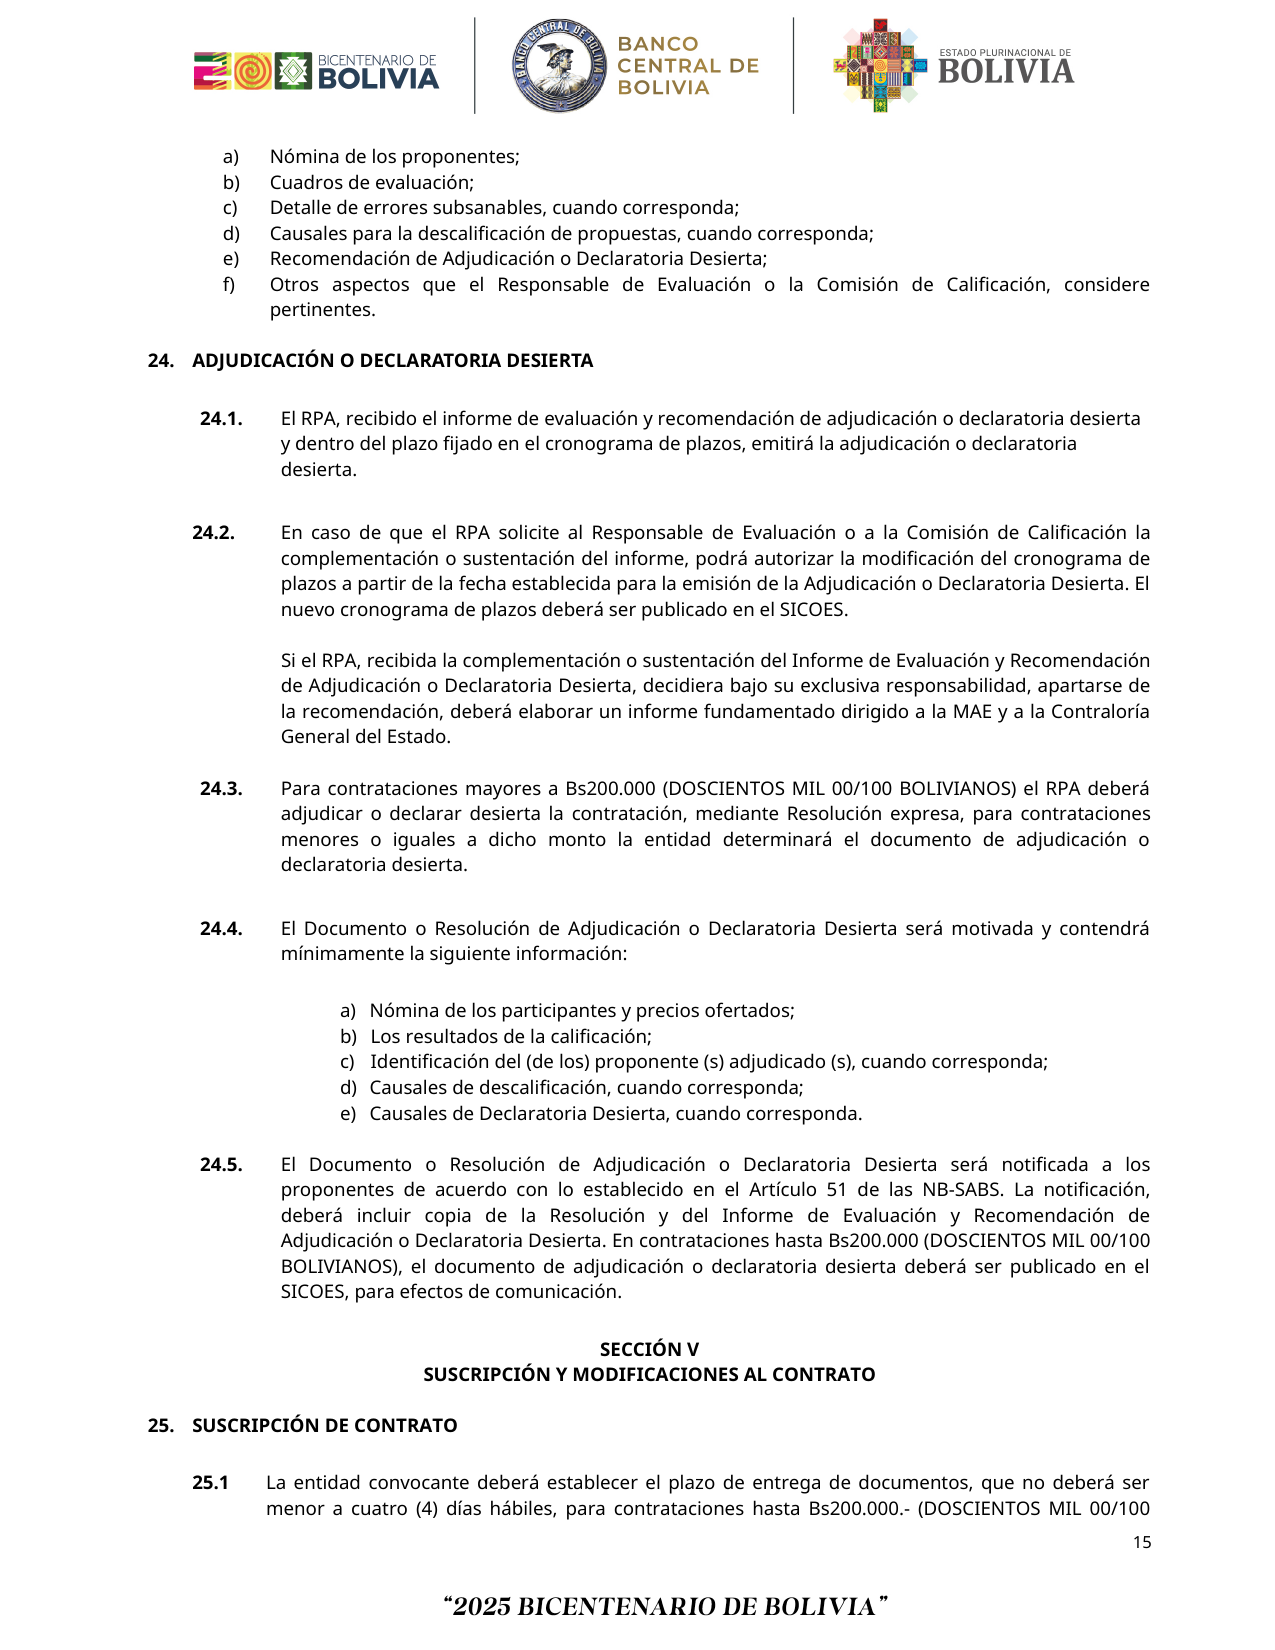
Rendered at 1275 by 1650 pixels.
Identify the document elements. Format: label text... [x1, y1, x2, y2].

list Recomendación de Adjudicación o Declaratoria Desierta; [223, 246, 1152, 271]
title El RPA, recibido el informe de evaluación y recomendación de adjudicación o declaratoria desierta y dentro del plazo fijado en el cronograma de plazos, emitirá la adjudicación o declaratoria desierta. [200, 405, 1152, 482]
list Nómina de los participantes y precios ofertados; [340, 998, 1152, 1023]
list Nómina de los proponentes; [223, 144, 1152, 169]
list Causales de Declaratoria Desierta, cuando corresponda. [340, 1100, 1152, 1125]
list Identificación del (de los) proponente (s) adjudicado (s), cuando corresponda; [340, 1049, 1152, 1074]
list Causales de descalificación, cuando corresponda; [340, 1074, 1152, 1100]
list Si el RPA, recibida la complementación o sustentación del Informe de Evaluación y Recomendación de Adjudicación o Declaratoria Desierta, decidiera bajo su exclusiva responsabilidad, apartarse de la recomendación, deberá elaborar un informe fundamentado dirigido a la MAE y a la Contraloría General del Estado. [281, 647, 1152, 749]
list Cuadros de evaluación; [223, 169, 1152, 195]
picture [0, 1, 1272, 117]
title El Documento o Resolución de Adjudicación o Declaratoria Desierta será notificada a los proponentes de acuerdo con lo establecido en el Artículo 51 de las NB-SABS. La notificación, deberá incluir copia de la Resolución y del Informe de Evaluación y Recomendación de Adjudicación o Declaratoria Desierta. En contrataciones hasta Bs200.000 (DOSCIENTOS MIL 00/100 BOLIVIANOS), el documento de adjudicación o declaratoria desierta deberá ser publicado en el SICOES, para efectos de comunicación. [200, 1151, 1152, 1304]
title SUSCRIPCIÓN DE CONTRATO [148, 1412, 1152, 1438]
picture [340, 1521, 959, 1645]
list En caso de que el RPA solicite al Responsable de Evaluación o a la Comisión de Calificación la complementación o sustentación del informe, podrá autorizar la modificación del cronograma de plazos a partir de la fecha establecida para la emisión de la Adjudicación o Declaratoria Desierta. El nuevo cronograma de plazos deberá ser publicado en el SICOES. [192, 520, 1152, 622]
title ADJUDICACIÓN O DECLARATORIA DESIERTA [148, 348, 1152, 373]
list Causales para la descalificación de propuestas, cuando corresponda; [223, 220, 1152, 246]
text SECCIÓN V [148, 1336, 1152, 1361]
list Otros aspectos que el Responsable de Evaluación o la Comisión de Calificación, considere pertinentes. [223, 271, 1152, 322]
title Para contrataciones mayores a Bs200.000 (DOSCIENTOS MIL 00/100 BOLIVIANOS) el RPA deberá adjudicar o declarar desierta la contratación, mediante Resolución expresa, para contrataciones menores o iguales a dicho monto la entidad determinará el documento de adjudicación o declaratoria desierta. [200, 775, 1152, 877]
list Detalle de errores subsanables, cuando corresponda; [223, 195, 1152, 220]
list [192, 1470, 1152, 1521]
title El Documento o Resolución de Adjudicación o Declaratoria Desierta será motivada y contendrá mínimamente la siguiente información: [200, 915, 1152, 966]
text SUSCRIPCIÓN Y MODIFICACIONES AL CONTRATO [148, 1361, 1152, 1387]
list Los resultados de la calificación; [340, 1023, 1152, 1049]
